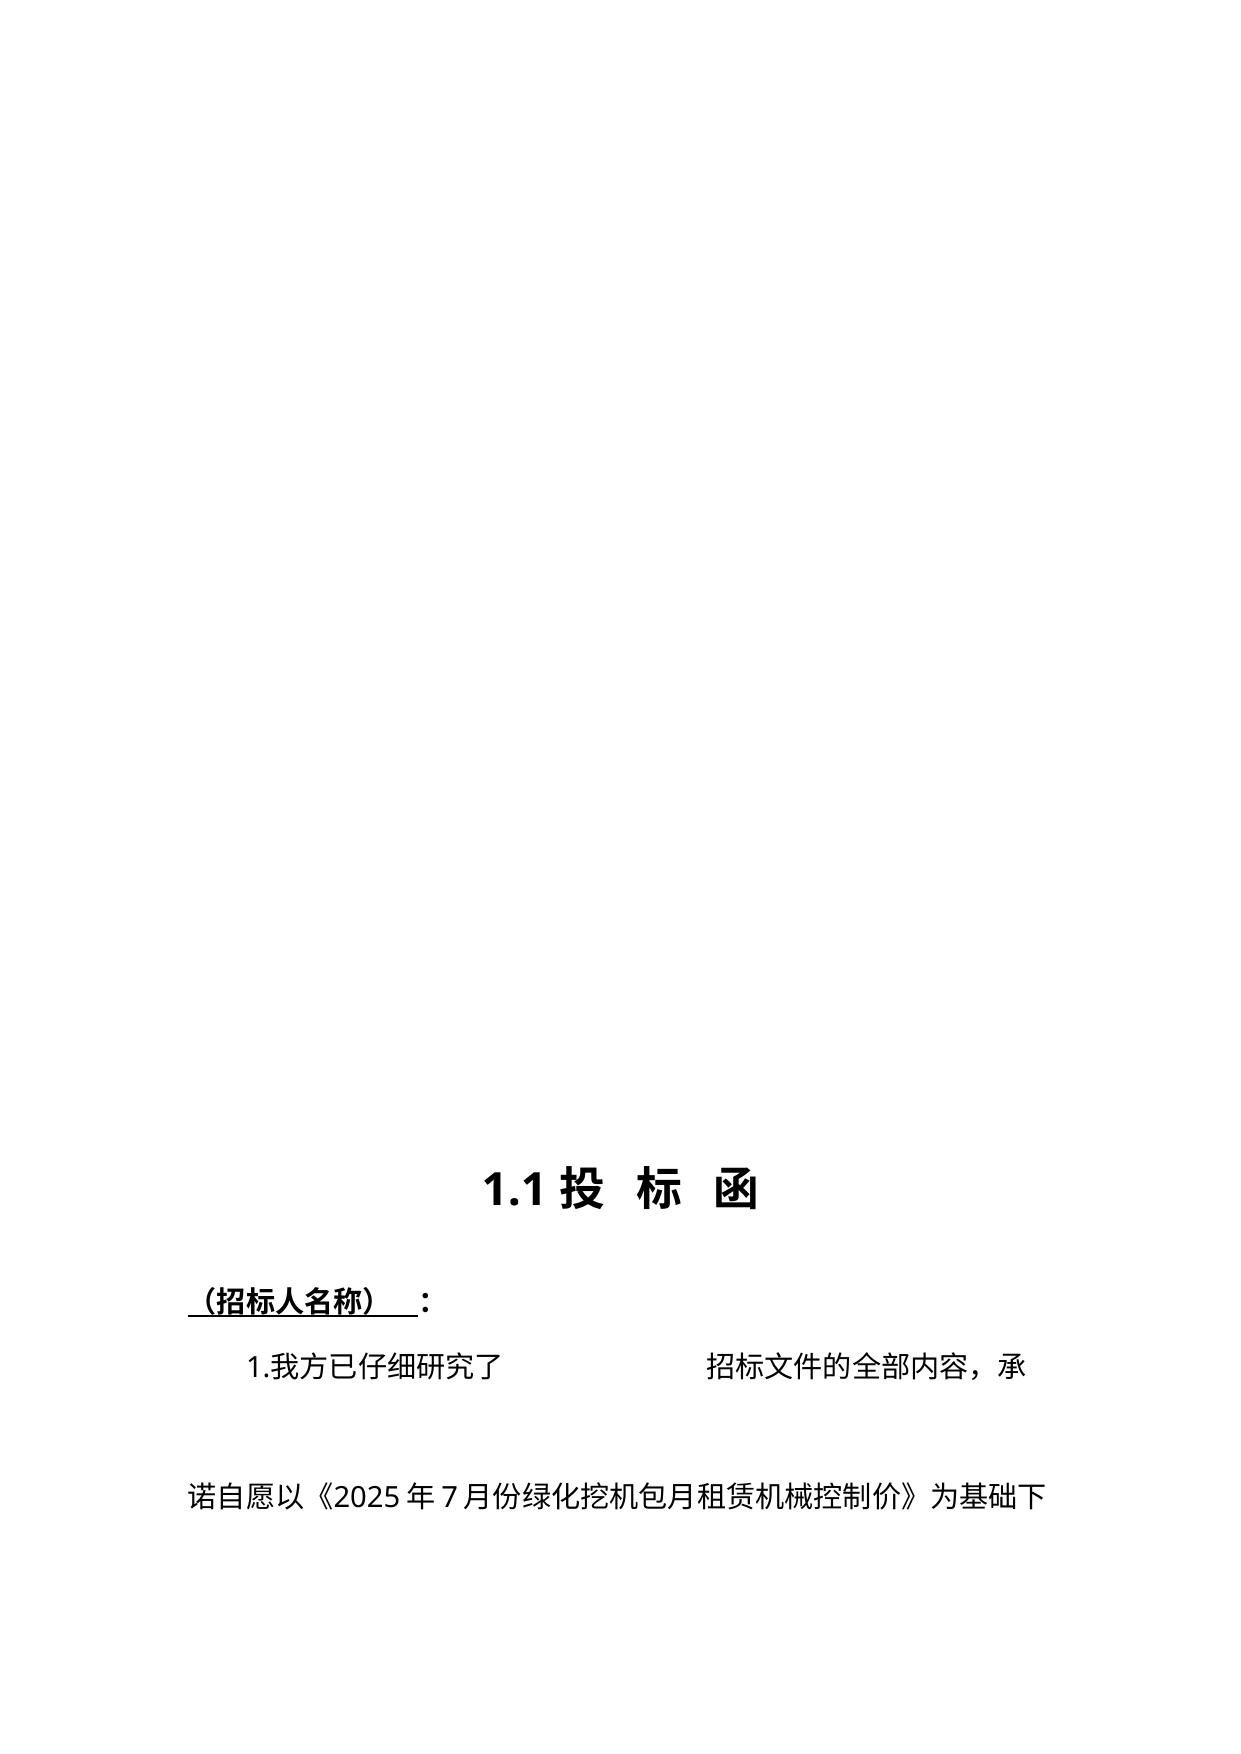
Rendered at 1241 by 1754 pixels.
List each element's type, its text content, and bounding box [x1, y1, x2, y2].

text （招标人名称） ： [187, 1267, 1053, 1332]
text 1.1 投 标 函 [187, 1137, 1053, 1234]
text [187, 1332, 1053, 1527]
